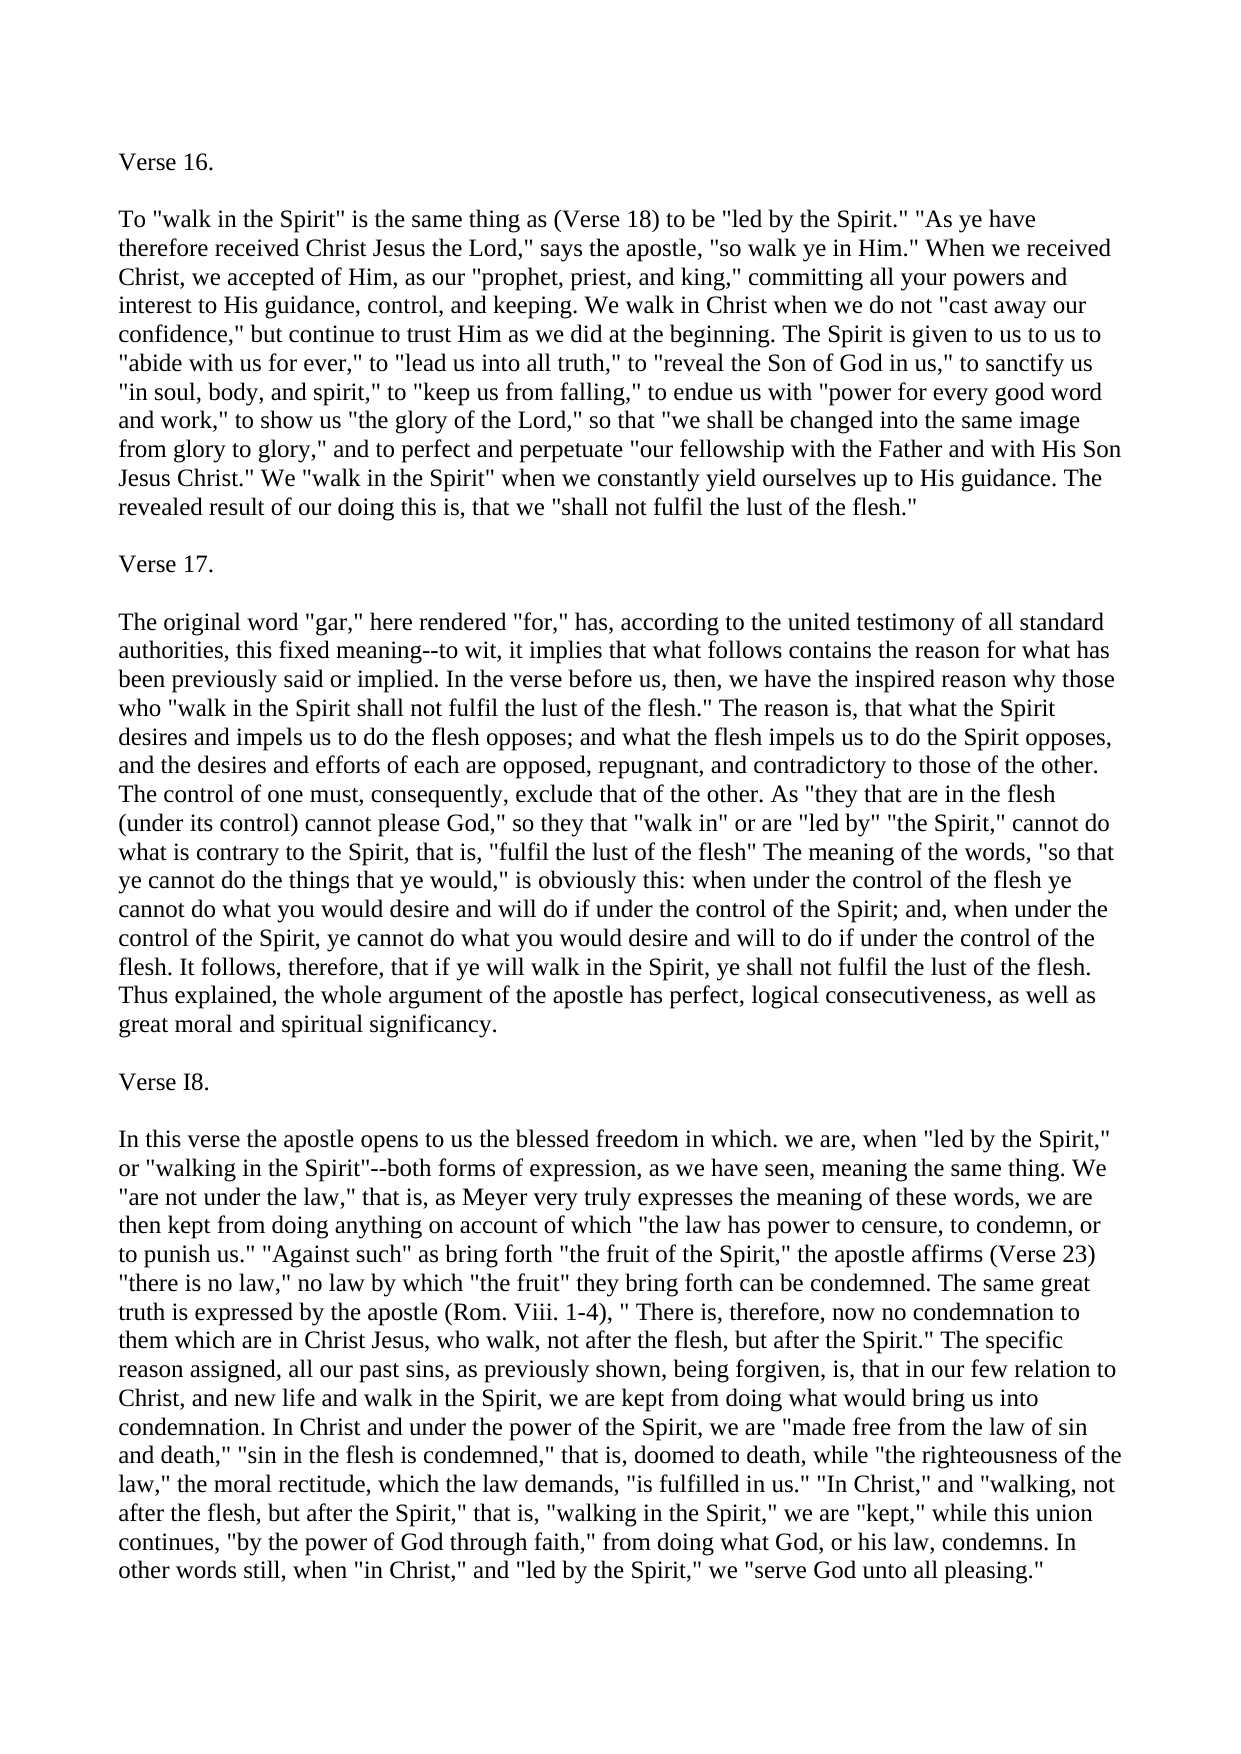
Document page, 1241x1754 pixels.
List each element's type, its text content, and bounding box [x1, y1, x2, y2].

text Verse I8. [118, 1067, 1122, 1096]
text To "walk in the Spirit" is the same thing as (Verse 18) to be "led by the Spirit." "As ye have therefore received Christ Jesus the Lord," says the apostle, "so walk ye in Him." When we received Christ, we accepted of Him, as our "prophet, priest, and king," committing all your powers and interest to His guidance, control, and keeping. We walk in Christ when we do not "cast away our confidence," but continue to trust Him as we did at the beginning. The Spirit is given to us to us to "abide with us for ever," to "lead us into all truth," to "reveal the Son of God in us," to sanctify us "in soul, body, and spirit," to "keep us from falling," to endue us with "power for every good word and work," to show us "the glory of the Lord," so that "we shall be changed into the same image from glory to glory," and to perfect and perpetuate "our fellowship with the Father and with His Son Jesus Christ." We "walk in the Spirit" when we constantly yield ourselves up to His guidance. The revealed result of our doing this is, that we "shall not fulfil the lust of the flesh." [118, 204, 1122, 521]
text Verse 16. [118, 147, 1122, 176]
text The original word "gar," here rendered "for," has, according to the united testimony of all standard authorities, this fixed meaning--to wit, it implies that what follows contains the reason for what has been previously said or implied. In the verse before us, then, we have the inspired reason why those who "walk in the Spirit shall not fulfil the lust of the flesh." The reason is, that what the Spirit desires and impels us to do the flesh opposes; and what the flesh impels us to do the Spirit opposes, and the desires and efforts of each are opposed, repugnant, and contradictory to those of the other. The control of one must, consequently, exclude that of the other. As "they that are in the flesh (under its control) cannot please God," so they that "walk in" or are "led by" "the Spirit," cannot do what is contrary to the Spirit, that is, "fulfil the lust of the flesh" The meaning of the words, "so that ye cannot do the things that ye would," is obviously this: when under the control of the flesh ye cannot do what you would desire and will do if under the control of the Spirit; and, when under the control of the Spirit, ye cannot do what you would desire and will to do if under the control of the flesh. It follows, therefore, that if ye will walk in the Spirit, ye shall not fulfil the lust of the flesh. Thus explained, the whole argument of the apostle has perfect, logical consecutiveness, as well as great moral and spiritual significancy. [118, 607, 1122, 1038]
text Verse 17. [118, 549, 1122, 578]
text In this verse the apostle opens to us the blessed freedom in which. we are, when "led by the Spirit," or "walking in the Spirit"--both forms of expression, as we have seen, meaning the same thing. We "are not under the law," that is, as Meyer very truly expresses the meaning of these words, we are then kept from doing anything on account of which "the law has power to censure, to condemn, or to punish us." "Against such" as bring forth "the fruit of the Spirit," the apostle affirms (Verse 23) "there is no law," no law by which "the fruit" they bring forth can be condemned. The same great truth is expressed by the apostle (Rom. Viii. 1-4), " There is, therefore, now no condemnation to them which are in Christ Jesus, who walk, not after the flesh, but after the Spirit." The specific reason assigned, all our past sins, as previously shown, being forgiven, is, that in our few relation to Christ, and new life and walk in the Spirit, we are kept from doing what would bring us into condemnation. In Christ and under the power of the Spirit, we are "made free from the law of sin and death," "sin in the flesh is condemned," that is, doomed to death, while "the righteousness of the law," the moral rectitude, which the law demands, "is fulfilled in us." "In Christ," and "walking, not after the flesh, but after the Spirit," that is, "walking in the Spirit," we are "kept," while this union continues, "by the power of God through faith," from doing what God, or his law, condemns. In other words still, when "in Christ," and "led by the Spirit," we "serve God unto all pleasing." [118, 1124, 1122, 1584]
